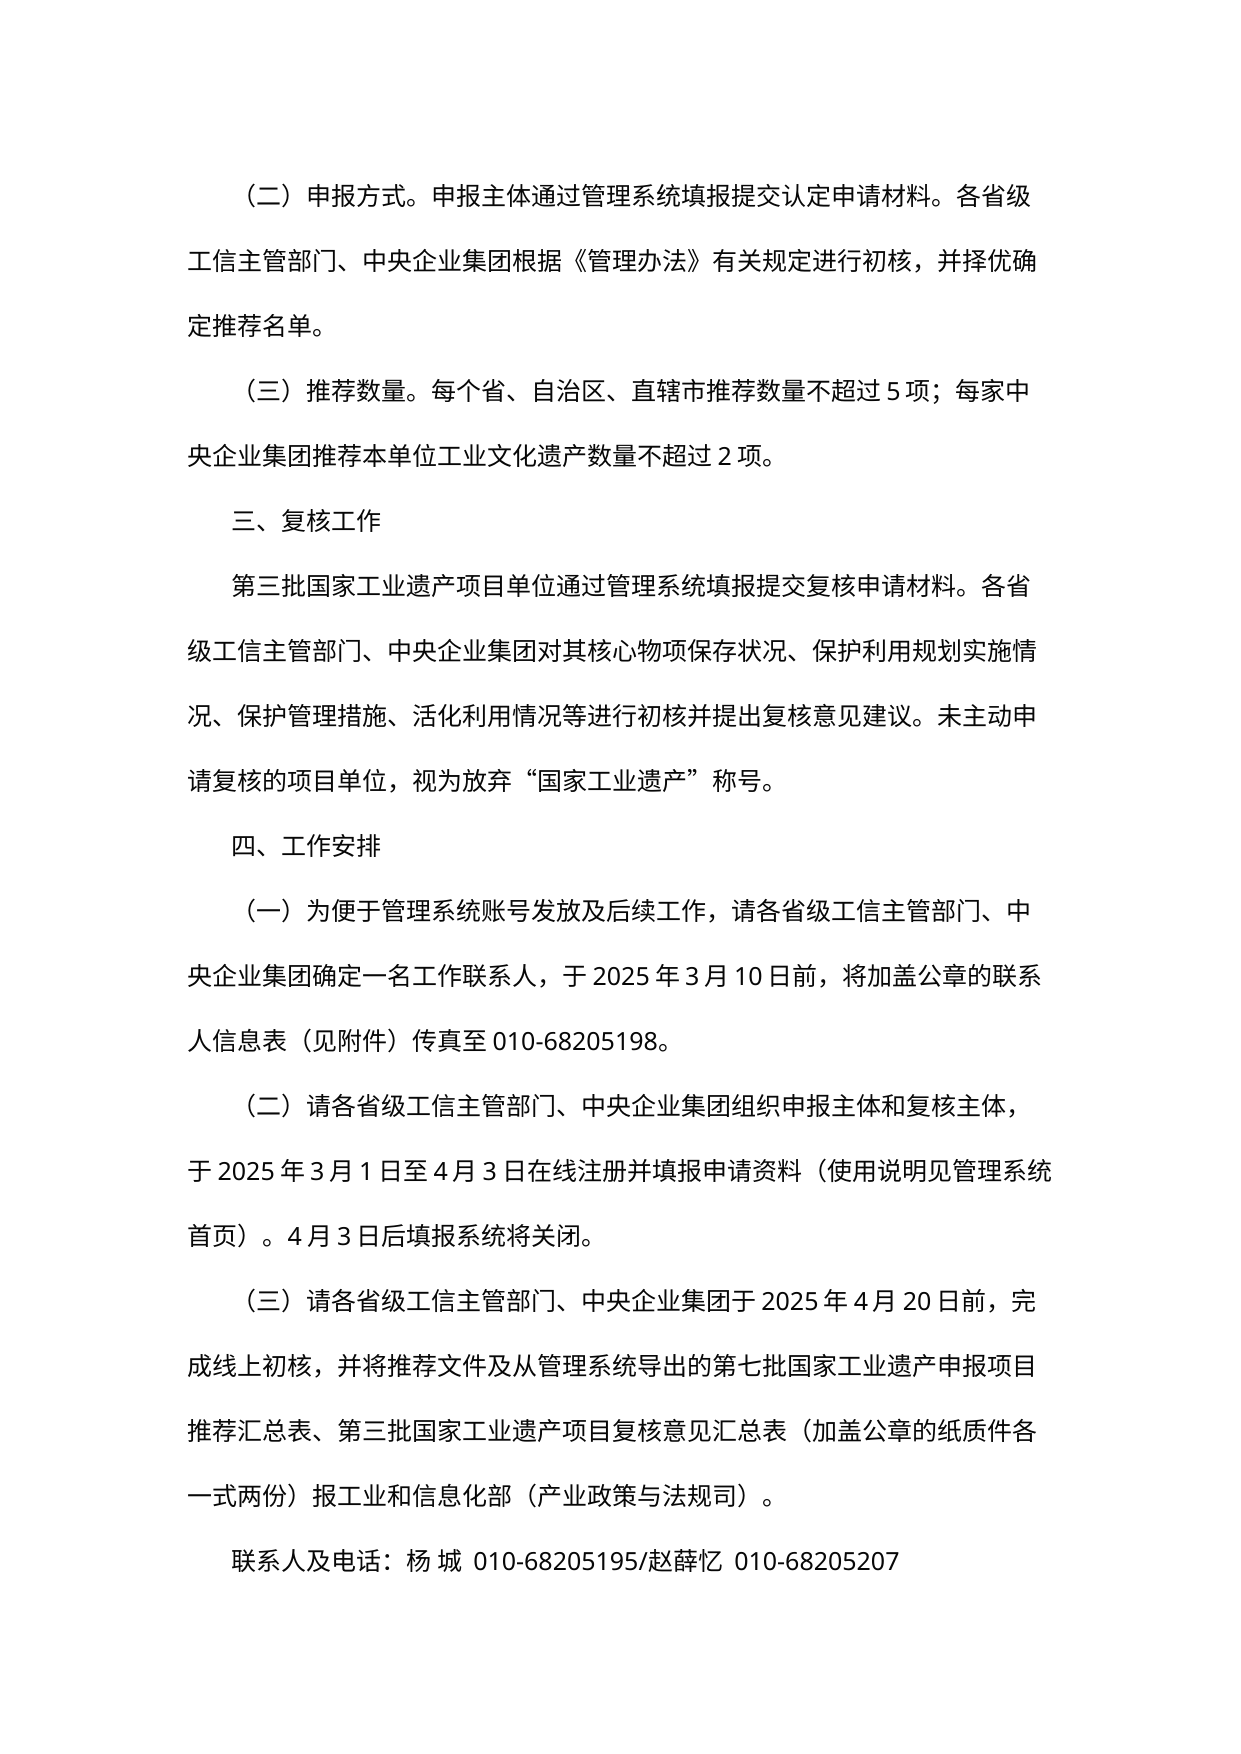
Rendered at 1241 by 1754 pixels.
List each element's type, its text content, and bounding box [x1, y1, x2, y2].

text （二）请各省级工信主管部门、中央企业集团组织申报主体和复核主体，于2025年3月1日至4月3日在线注册并填报申请资料（使用说明见管理系统首页）。4月3日后填报系统将关闭。 [187, 1072, 1053, 1267]
text 第三批国家工业遗产项目单位通过管理系统填报提交复核申请材料。各省级工信主管部门、中央企业集团对其核心物项保存状况、保护利用规划实施情况、保护管理措施、活化利用情况等进行初核并提出复核意见建议。未主动申请复核的项目单位，视为放弃“国家工业遗产”称号。 [187, 552, 1053, 812]
text 联系人及电话：杨 城 010-68205195/赵薛忆 010-68205207 [187, 1527, 1053, 1592]
text （三）请各省级工信主管部门、中央企业集团于2025年4月20日前，完成线上初核，并将推荐文件及从管理系统导出的第七批国家工业遗产申报项目推荐汇总表、第三批国家工业遗产项目复核意见汇总表（加盖公章的纸质件各一式两份）报工业和信息化部（产业政策与法规司）。 [187, 1267, 1053, 1527]
text （三）推荐数量。每个省、自治区、直辖市推荐数量不超过5项；每家中央企业集团推荐本单位工业文化遗产数量不超过2项。 [187, 357, 1053, 487]
text （一）为便于管理系统账号发放及后续工作，请各省级工信主管部门、中央企业集团确定一名工作联系人，于2025年3月10日前，将加盖公章的联系人信息表（见附件）传真至010-68205198。 [187, 877, 1053, 1072]
text 三、复核工作 [187, 487, 1053, 552]
text （二）申报方式。申报主体通过管理系统填报提交认定申请材料。各省级工信主管部门、中央企业集团根据《管理办法》有关规定进行初核，并择优确定推荐名单。 [187, 162, 1053, 357]
text 四、工作安排 [187, 812, 1053, 877]
